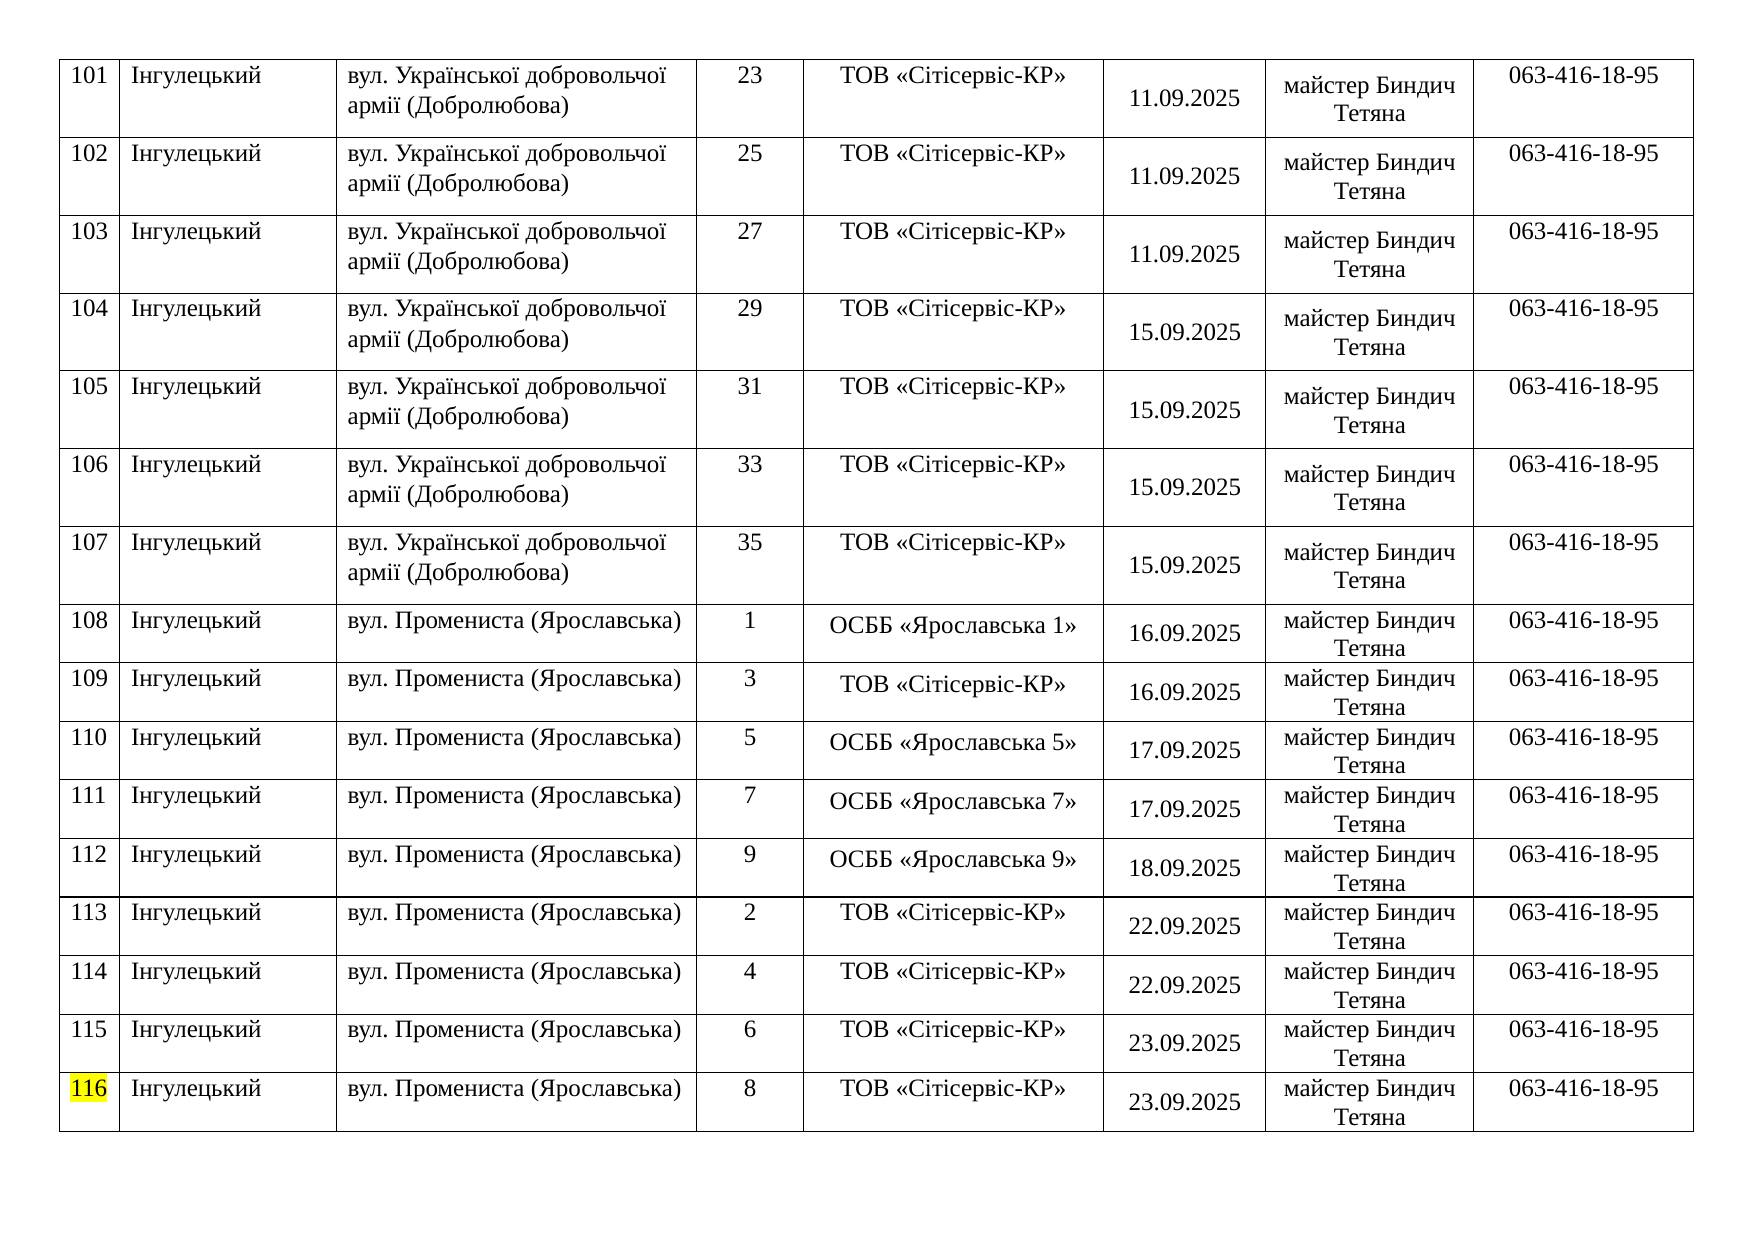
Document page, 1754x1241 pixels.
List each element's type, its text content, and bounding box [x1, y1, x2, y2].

table_cell ОСББ «Ярославська 7» [804, 780, 1103, 838]
table_cell вул. Промениста (Ярославська) [337, 839, 696, 896]
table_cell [1266, 1073, 1473, 1131]
table_cell вул. Промениста (Ярославська) [337, 722, 696, 779]
table_cell 7 [697, 780, 803, 838]
table_cell майстер Биндич Тетяна [1266, 138, 1473, 215]
table_cell 114 [60, 956, 119, 1013]
table_cell ТОВ «Сітісервіс-КР» [804, 216, 1103, 292]
table_cell 106 [60, 449, 119, 526]
table_cell майстер Биндич Тетяна [1266, 956, 1473, 1013]
table_cell 9 [697, 839, 803, 896]
table_cell 115 [60, 1015, 119, 1072]
table_cell 33 [697, 449, 803, 526]
table_cell 063-416-18-95 [1474, 294, 1693, 370]
table_cell 112 [60, 839, 119, 896]
table_cell майстер Биндич Тетяна [1266, 839, 1473, 896]
table_cell Інгулецький [120, 605, 336, 662]
table_cell майстер Биндич Тетяна [1266, 449, 1473, 526]
table_cell Інгулецький [120, 780, 336, 838]
table_cell 22.09.2025 [1104, 898, 1265, 955]
table_cell вул. Промениста (Ярославська) [337, 1073, 696, 1131]
table_cell 1 [697, 605, 803, 662]
table_cell 063-416-18-95 [1474, 956, 1693, 1013]
table_cell ТОВ «Сітісервіс-КР» [804, 527, 1103, 604]
table_cell майстер Биндич Тетяна [1266, 216, 1473, 292]
table_cell 107 [60, 527, 119, 604]
table_cell 11.09.2025 [1104, 60, 1265, 137]
table_cell майстер Биндич Тетяна [1266, 605, 1473, 662]
table_cell майстер Биндич Тетяна [1266, 371, 1473, 448]
table_cell Інгулецький [120, 138, 336, 215]
table_cell ТОВ «Сітісервіс-КР» [804, 449, 1103, 526]
table_cell вул. Промениста (Ярославська) [337, 605, 696, 662]
table_cell 103 [60, 216, 119, 292]
table_cell 31 [697, 371, 803, 448]
table_cell Інгулецький [120, 956, 336, 1013]
table_cell вул. Промениста (Ярославська) [337, 780, 696, 838]
table_cell ТОВ «Сітісервіс-КР» [804, 60, 1103, 137]
table_cell 110 [60, 722, 119, 779]
table_cell майстер Биндич Тетяна [1266, 898, 1473, 955]
table_cell вул. Промениста (Ярославська) [337, 1015, 696, 1072]
table_cell 109 [60, 663, 119, 721]
table_cell 108 [60, 605, 119, 662]
table_cell 6 [697, 1015, 803, 1072]
table_cell ТОВ «Сітісервіс-КР» [804, 1015, 1103, 1072]
table_cell 16.09.2025 [1104, 605, 1265, 662]
table_cell вул. Української добровольчої армії (Добролюбова) [337, 294, 696, 370]
table_cell 11.09.2025 [1104, 216, 1265, 292]
table_cell 11.09.2025 [1104, 138, 1265, 215]
table_cell 063-416-18-95 [1474, 371, 1693, 448]
table_cell ТОВ «Сітісервіс-КР» [804, 956, 1103, 1013]
table_cell Інгулецький [120, 216, 336, 292]
table_cell 22.09.2025 [1104, 956, 1265, 1013]
table_cell 063-416-18-95 [1474, 839, 1693, 896]
table_cell 2 [697, 898, 803, 955]
table_cell 063-416-18-95 [1474, 663, 1693, 721]
table_cell 17.09.2025 [1104, 722, 1265, 779]
table_cell 063-416-18-95 [1474, 605, 1693, 662]
table_cell 15.09.2025 [1104, 449, 1265, 526]
table_cell 23.09.2025 [1104, 1015, 1265, 1072]
table_cell 063-416-18-95 [1474, 60, 1693, 137]
table_cell вул. Української добровольчої армії (Добролюбова) [337, 449, 696, 526]
table_cell 29 [697, 294, 803, 370]
table_cell 101 [60, 60, 119, 137]
table_cell 15.09.2025 [1104, 527, 1265, 604]
table_cell 063-416-18-95 [1474, 216, 1693, 292]
table_cell ТОВ «Сітісервіс-КР» [804, 138, 1103, 215]
table_cell ТОВ «Сітісервіс-КР» [804, 898, 1103, 955]
table_cell Інгулецький [120, 294, 336, 370]
table_cell 23.09.2025 [1104, 1073, 1265, 1131]
table_cell майстер Биндич Тетяна [1266, 527, 1473, 604]
table_cell 063-416-18-95 [1474, 138, 1693, 215]
table_cell вул. Української добровольчої армії (Добролюбова) [337, 371, 696, 448]
table_cell ТОВ «Сітісервіс-КР» [804, 663, 1103, 721]
table_cell ОСББ «Ярославська 1» [804, 605, 1103, 662]
table_cell 3 [697, 663, 803, 721]
table_cell майстер Биндич Тетяна [1266, 663, 1473, 721]
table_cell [1266, 60, 1473, 137]
table_cell ТОВ «Сітісервіс-КР» [804, 294, 1103, 370]
table_cell вул. Промениста (Ярославська) [337, 663, 696, 721]
table_cell Інгулецький [120, 1015, 336, 1072]
table_cell ОСББ «Ярославська 9» [804, 839, 1103, 896]
table_cell 063-416-18-95 [1474, 898, 1693, 955]
table_cell 23 [697, 60, 803, 137]
table_cell 5 [697, 722, 803, 779]
table_cell 25 [697, 138, 803, 215]
table_cell Інгулецький [120, 60, 336, 137]
table_cell ОСББ «Ярославська 5» [804, 722, 1103, 779]
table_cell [337, 138, 696, 215]
table_cell 063-416-18-95 [1474, 780, 1693, 838]
table_cell Інгулецький [120, 839, 336, 896]
table_cell 17.09.2025 [1104, 780, 1265, 838]
table_cell 111 [60, 780, 119, 838]
table_cell 35 [697, 527, 803, 604]
table_cell 063-416-18-95 [1474, 527, 1693, 604]
table_cell 113 [60, 898, 119, 955]
table_cell Інгулецький [120, 371, 336, 448]
table_cell майстер Биндич Тетяна [1266, 1015, 1473, 1072]
table_cell 105 [60, 371, 119, 448]
table_cell 4 [697, 956, 803, 1013]
table_cell вул. Промениста (Ярославська) [337, 956, 696, 1013]
table_cell 063-416-18-95 [1474, 1073, 1693, 1131]
table_cell майстер Биндич Тетяна [1266, 722, 1473, 779]
table_cell вул. Промениста (Ярославська) [337, 898, 696, 955]
table_cell вул. Української добровольчої армії (Добролюбова) [337, 216, 696, 292]
table_cell 063-416-18-95 [1474, 722, 1693, 779]
table_cell 8 [697, 1073, 803, 1131]
table_cell 063-416-18-95 [1474, 1015, 1693, 1072]
table_cell майстер Биндич Тетяна [1266, 780, 1473, 838]
table_cell 15.09.2025 [1104, 294, 1265, 370]
table_cell Інгулецький [120, 722, 336, 779]
table_cell Інгулецький [120, 1073, 336, 1131]
table_cell Інгулецький [120, 898, 336, 955]
table_cell 104 [60, 294, 119, 370]
table_cell майстер Биндич Тетяна [1266, 294, 1473, 370]
table_cell Інгулецький [120, 663, 336, 721]
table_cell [337, 60, 696, 137]
table_cell ТОВ «Сітісервіс-КР» [804, 1073, 1103, 1131]
table_cell Інгулецький [120, 449, 336, 526]
table_cell 063-416-18-95 [1474, 449, 1693, 526]
table_cell 15.09.2025 [1104, 371, 1265, 448]
table_cell 16.09.2025 [1104, 663, 1265, 721]
table_cell вул. Української добровольчої армії (Добролюбова) [337, 527, 696, 604]
table_cell Інгулецький [120, 527, 336, 604]
table_cell ТОВ «Сітісервіс-КР» [804, 371, 1103, 448]
table_cell 18.09.2025 [1104, 839, 1265, 896]
table_cell 27 [697, 216, 803, 292]
table_cell 116 [60, 1073, 119, 1131]
table_cell 102 [60, 138, 119, 215]
